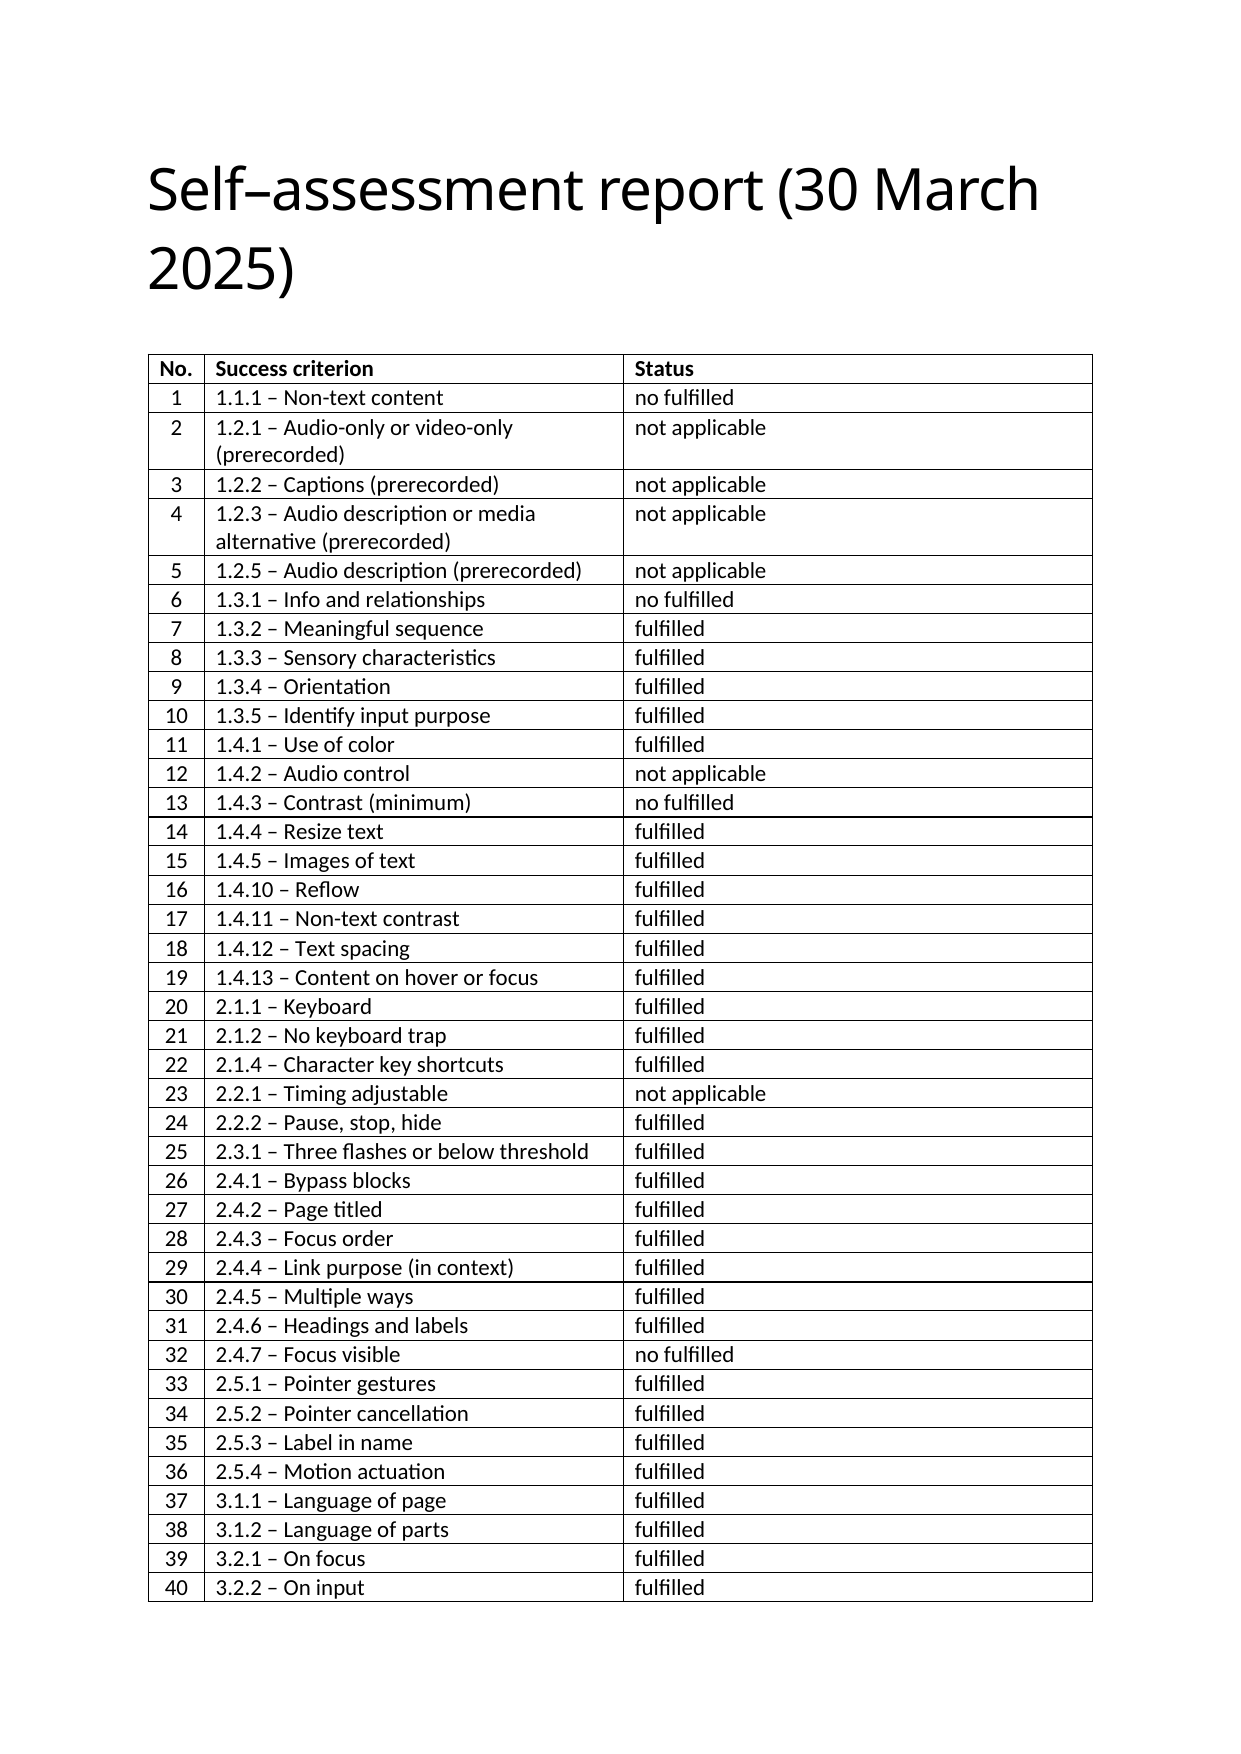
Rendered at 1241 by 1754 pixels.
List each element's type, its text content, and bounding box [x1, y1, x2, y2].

table_cell 1.4.4 – Resize text [205, 818, 623, 845]
table_cell 36 [149, 1457, 204, 1485]
table_cell 37 [149, 1486, 204, 1514]
table_cell fulfilled [624, 1166, 1092, 1194]
table_cell 33 [149, 1370, 204, 1398]
table_cell 7 [149, 614, 204, 642]
table_cell 32 [149, 1341, 204, 1368]
table_cell 11 [149, 730, 204, 758]
table_cell 29 [149, 1253, 204, 1281]
table_cell 2.5.3 – Label in name [205, 1428, 623, 1456]
table_cell 6 [149, 585, 204, 613]
table_cell not applicable [624, 413, 1092, 469]
table_cell fulfilled [624, 1515, 1092, 1543]
table_cell 2.5.2 – Pointer cancellation [205, 1399, 623, 1427]
table_cell 18 [149, 934, 204, 962]
table_cell fulfilled [624, 1457, 1092, 1485]
table_cell 1 [149, 384, 204, 412]
table_cell 1.4.11 – Non-text contrast [205, 905, 623, 933]
table_cell fulfilled [624, 672, 1092, 700]
table_cell fulfilled [624, 1253, 1092, 1281]
table_cell 2.4.6 – Headings and labels [205, 1311, 623, 1339]
table_cell 5 [149, 556, 204, 584]
table_cell 39 [149, 1544, 204, 1572]
table_cell 2.4.7 – Focus visible [205, 1341, 623, 1368]
table_cell fulfilled [624, 992, 1092, 1020]
table_cell 1.4.3 – Contrast (minimum) [205, 788, 623, 816]
table_cell 25 [149, 1137, 204, 1165]
table_cell 2.5.1 – Pointer gestures [205, 1370, 623, 1398]
table_header Success criterion [205, 355, 623, 382]
table_cell 2.2.2 – Pause, stop, hide [205, 1108, 623, 1136]
table_cell fulfilled [624, 963, 1092, 991]
table_cell 35 [149, 1428, 204, 1456]
table_header No. [149, 355, 204, 382]
table_cell fulfilled [624, 1370, 1092, 1398]
table_cell 14 [149, 818, 204, 845]
table_cell 3.1.2 – Language of parts [205, 1515, 623, 1543]
table_cell fulfilled [624, 1573, 1092, 1601]
table_cell 3.2.1 – On focus [205, 1544, 623, 1572]
table_cell 2.4.5 – Multiple ways [205, 1283, 623, 1310]
table_cell 2.1.1 – Keyboard [205, 992, 623, 1020]
table_cell 34 [149, 1399, 204, 1427]
table_cell 2.1.2 – No keyboard trap [205, 1021, 623, 1049]
title Self–assessment report (30 March 2025) [148, 148, 1093, 307]
table_cell 1.1.1 – Non-text content [205, 384, 623, 412]
table_cell 8 [149, 643, 204, 671]
table_cell 31 [149, 1311, 204, 1339]
table_cell 28 [149, 1224, 204, 1252]
table_cell 19 [149, 963, 204, 991]
table_cell 2.2.1 – Timing adjustable [205, 1079, 623, 1107]
table_cell 1.3.3 – Sensory characteristics [205, 643, 623, 671]
table_cell 16 [149, 876, 204, 903]
table_cell fulfilled [624, 1137, 1092, 1165]
table_cell fulfilled [624, 934, 1092, 962]
table_cell 13 [149, 788, 204, 816]
table_cell fulfilled [624, 876, 1092, 903]
table_cell 15 [149, 846, 204, 874]
table_cell fulfilled [624, 818, 1092, 845]
table_cell fulfilled [624, 614, 1092, 642]
table_cell no fulfilled [624, 384, 1092, 412]
table_cell 17 [149, 905, 204, 933]
table_cell 12 [149, 759, 204, 787]
table_cell no fulfilled [624, 788, 1092, 816]
table_cell 1.2.1 – Audio-only or video-only (prerecorded) [205, 413, 623, 469]
table_cell 1.3.5 – Identify input purpose [205, 701, 623, 729]
table_cell 2.4.4 – Link purpose (in context) [205, 1253, 623, 1281]
table_cell 38 [149, 1515, 204, 1543]
table_cell not applicable [624, 556, 1092, 584]
table_cell 2.5.4 – Motion actuation [205, 1457, 623, 1485]
table_cell 2.1.4 – Character key shortcuts [205, 1050, 623, 1078]
table_cell not applicable [624, 470, 1092, 498]
table_cell 2.3.1 – Three flashes or below threshold [205, 1137, 623, 1165]
table_cell 10 [149, 701, 204, 729]
table_cell 27 [149, 1195, 204, 1223]
table_cell not applicable [624, 499, 1092, 555]
table_cell 22 [149, 1050, 204, 1078]
table_cell 3.1.1 – Language of page [205, 1486, 623, 1514]
table_cell 2 [149, 413, 204, 469]
table_cell fulfilled [624, 1544, 1092, 1572]
table_cell fulfilled [624, 1050, 1092, 1078]
table_cell 1.4.10 – Reflow [205, 876, 623, 903]
table_cell 2.4.1 – Bypass blocks [205, 1166, 623, 1194]
table_cell 2.4.3 – Focus order [205, 1224, 623, 1252]
table_cell 1.3.1 – Info and relationships [205, 585, 623, 613]
table_cell fulfilled [624, 1021, 1092, 1049]
table_cell 26 [149, 1166, 204, 1194]
table_cell 21 [149, 1021, 204, 1049]
table_cell fulfilled [624, 1283, 1092, 1310]
table_cell 1.4.12 – Text spacing [205, 934, 623, 962]
table_cell 1.2.2 – Captions (prerecorded) [205, 470, 623, 498]
table_cell not applicable [624, 759, 1092, 787]
table_cell fulfilled [624, 1428, 1092, 1456]
table_cell fulfilled [624, 1399, 1092, 1427]
table_cell 1.3.2 – Meaningful sequence [205, 614, 623, 642]
table_cell no fulfilled [624, 585, 1092, 613]
table_cell 9 [149, 672, 204, 700]
table_cell fulfilled [624, 643, 1092, 671]
table_cell 20 [149, 992, 204, 1020]
table_cell fulfilled [624, 1224, 1092, 1252]
table_header Status [624, 355, 1092, 382]
table_cell 3.2.2 – On input [205, 1573, 623, 1601]
table_cell 23 [149, 1079, 204, 1107]
table_cell 1.3.4 – Orientation [205, 672, 623, 700]
table_cell not applicable [624, 1079, 1092, 1107]
table_cell 40 [149, 1573, 204, 1601]
table_cell 2.4.2 – Page titled [205, 1195, 623, 1223]
table_cell 24 [149, 1108, 204, 1136]
table_cell 4 [149, 499, 204, 555]
table_cell 30 [149, 1283, 204, 1310]
table_cell 3 [149, 470, 204, 498]
table_cell 1.4.13 – Content on hover or focus [205, 963, 623, 991]
table_cell fulfilled [624, 730, 1092, 758]
table_cell fulfilled [624, 905, 1092, 933]
table_cell fulfilled [624, 846, 1092, 874]
table_cell fulfilled [624, 1486, 1092, 1514]
table_cell 1.4.2 – Audio control [205, 759, 623, 787]
table_cell fulfilled [624, 1108, 1092, 1136]
table_cell 1.4.1 – Use of color [205, 730, 623, 758]
table_cell 1.2.3 – Audio description or media alternative (prerecorded) [205, 499, 623, 555]
table_cell 1.2.5 – Audio description (prerecorded) [205, 556, 623, 584]
table_cell fulfilled [624, 1311, 1092, 1339]
table_cell no fulfilled [624, 1341, 1092, 1368]
table_cell 1.4.5 – Images of text [205, 846, 623, 874]
table_cell fulfilled [624, 701, 1092, 729]
table_cell fulfilled [624, 1195, 1092, 1223]
